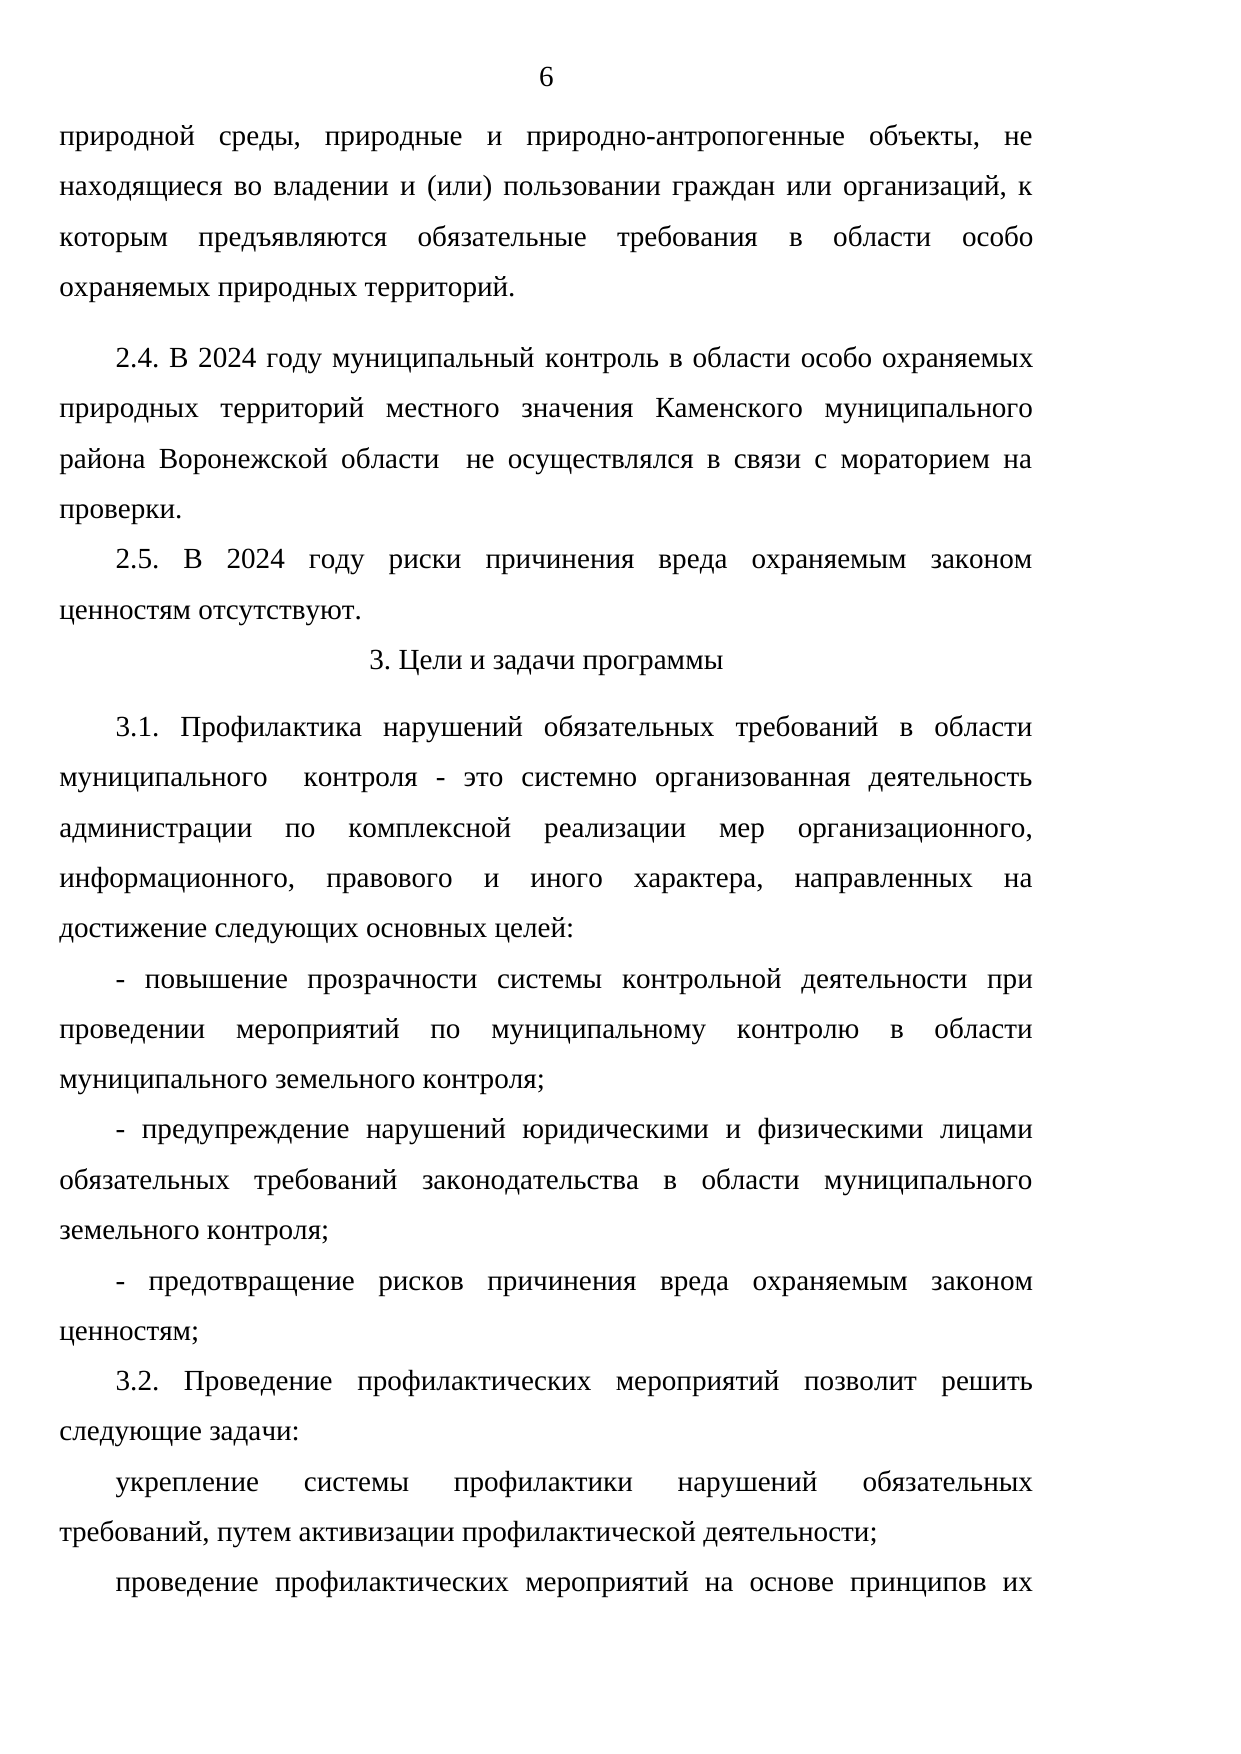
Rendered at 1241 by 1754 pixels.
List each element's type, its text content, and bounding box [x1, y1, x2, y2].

text 2.4. В 2024 году муниципальный контроль в области особо охраняемых природных территорий местного значения Каменского муниципального района Воронежской области не осуществлялся в связи с мораторием на проверки. [59, 340, 1033, 525]
text укрепление системы профилактики нарушений обязательных требований, путем активизации профилактической деятельности; [59, 1464, 1033, 1548]
text - повышение прозрачности системы контрольной деятельности при проведении мероприятий по муниципальному контролю в области муниципального земельного контроля; [59, 961, 1033, 1095]
text - предотвращение рисков причинения вреда охраняемым законом ценностям; [59, 1263, 1033, 1346]
text 3. Цели и задачи программы [59, 642, 1033, 676]
text - предупреждение нарушений юридическими и физическими лицами обязательных требований законодательства в области муниципального земельного контроля; [59, 1112, 1033, 1246]
text 2.5. В 2024 году риски причинения вреда охраняемым законом ценностям отсутствуют. [59, 541, 1033, 625]
text 3.2. Проведение профилактических мероприятий позволит решить следующие задачи: [59, 1363, 1033, 1447]
text 3.1. Профилактика нарушений обязательных требований в области муниципального контроля - это системно организованная деятельность администрации по комплексной реализации мер организационного, информационного, правового и иного характера, направленных на достижение следующих основных целей: [59, 709, 1033, 944]
